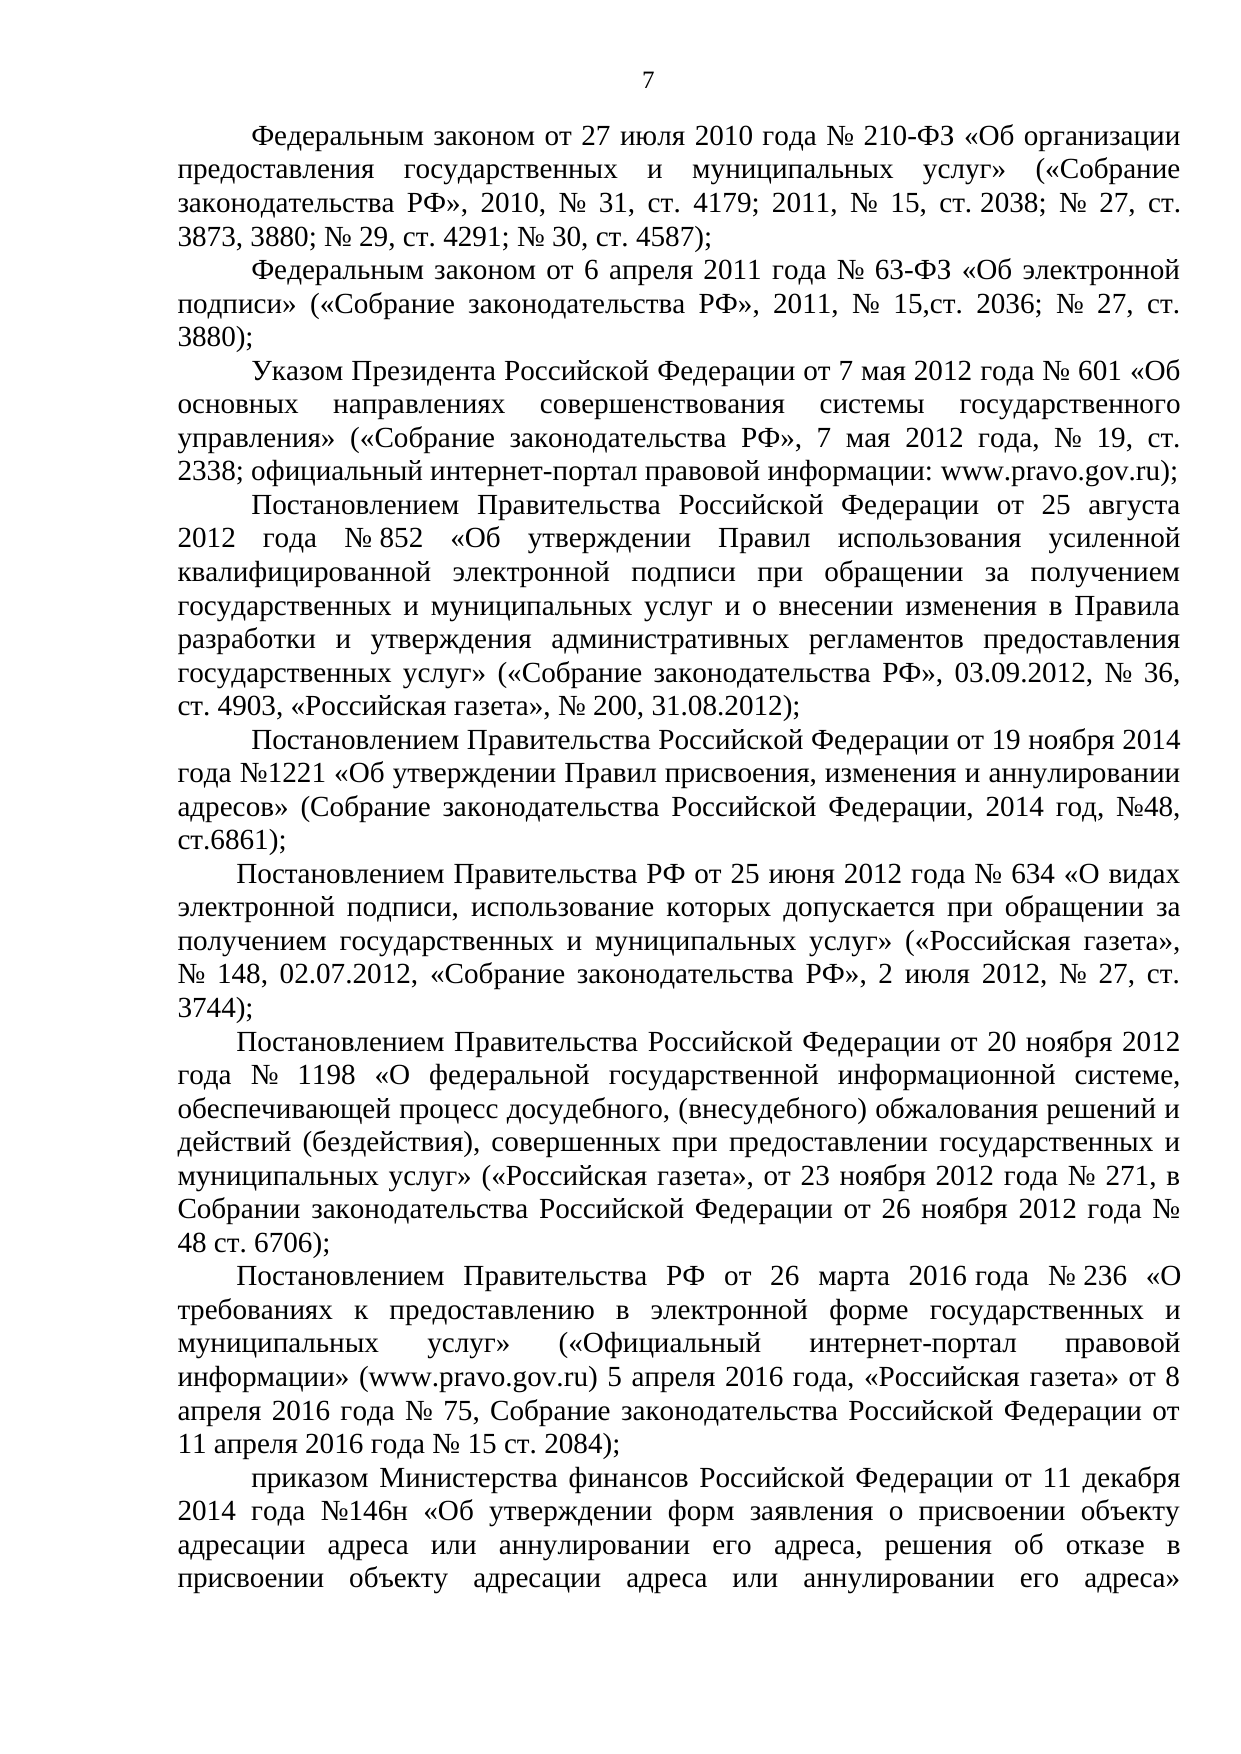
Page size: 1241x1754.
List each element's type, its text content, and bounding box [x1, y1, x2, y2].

text Федеральным законом от 6 апреля 2011 года № 63-ФЗ «Об электронной подписи» («Собрание законодательства РФ», 2011, № 15,ст. 2036; № 27, ст. 3880); [177, 252, 1181, 353]
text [177, 1460, 1181, 1594]
text Постановлением Правительства РФ от 25 июня 2012 года № 634 «О видах электронной подписи, использование которых допускается при обращении за получением государственных и муниципальных услуг» («Российская газета», № 148, 02.07.2012, «Собрание законодательства РФ», 2 июля 2012, № 27, ст. 3744); [177, 856, 1181, 1024]
text Указом Президента Российской Федерации от 7 мая 2012 года № 601 «Об основных направлениях совершенствования системы государственного управления» («Собрание законодательства РФ», 7 мая 2012 года, № 19, ст. 2338; официальный интернет-портал правовой информации: www.pravo.gov.ru); [177, 353, 1181, 487]
text Постановлением Правительства РФ от 26 марта 2016 года № 236 «О требованиях к предоставлению в электронной форме государственных и муниципальных услуг» («Официальный интернет-портал правовой информации» (www.pravo.gov.ru) 5 апреля 2016 года, «Российская газета» от 8 апреля 2016 года № 75, Собрание законодательства Российской Федерации от 11 апреля 2016 года № 15 ст. 2084); [177, 1258, 1181, 1460]
text Постановлением Правительства Российской Федерации от 19 ноября 2014 года №1221 «Об утверждении Правил присвоения, изменения и аннулировании адресов» (Собрание законодательства Российской Федерации, 2014 год, №48, ст.6861); [177, 722, 1181, 856]
text Постановлением Правительства Российской Федерации от 20 ноября 2012 года № 1198 «О федеральной государственной информационной системе, обеспечивающей процесс досудебного, (внесудебного) обжалования решений и действий (бездействия), совершенных при предоставлении государственных и муниципальных услуг» («Российская газета», от 23 ноября 2012 года № 271, в Собрании законодательства Российской Федерации от 26 ноября 2012 года № 48 ст. 6706); [177, 1024, 1181, 1258]
text Постановлением Правительства Российской Федерации от 25 августа 2012 года № 852 «Об утверждении Правил использования усиленной квалифицированной электронной подписи при обращении за получением государственных и муниципальных услуг и о внесении изменения в Правила разработки и утверждения административных регламентов предоставления государственных услуг» («Собрание законодательства РФ», 03.09.2012, № 36, ст. 4903, «Российская газета», № 200, 31.08.2012); [177, 487, 1181, 722]
text Федеральным законом от 27 июля 2010 года № 210-ФЗ «Об организации предоставления государственных и муниципальных услуг» («Собрание законодательства РФ», 2010, № 31, ст. 4179; 2011, № 15, ст. 2038; № 27, ст. 3873, 3880; № 29, ст. 4291; № 30, ст. 4587); [177, 118, 1181, 252]
